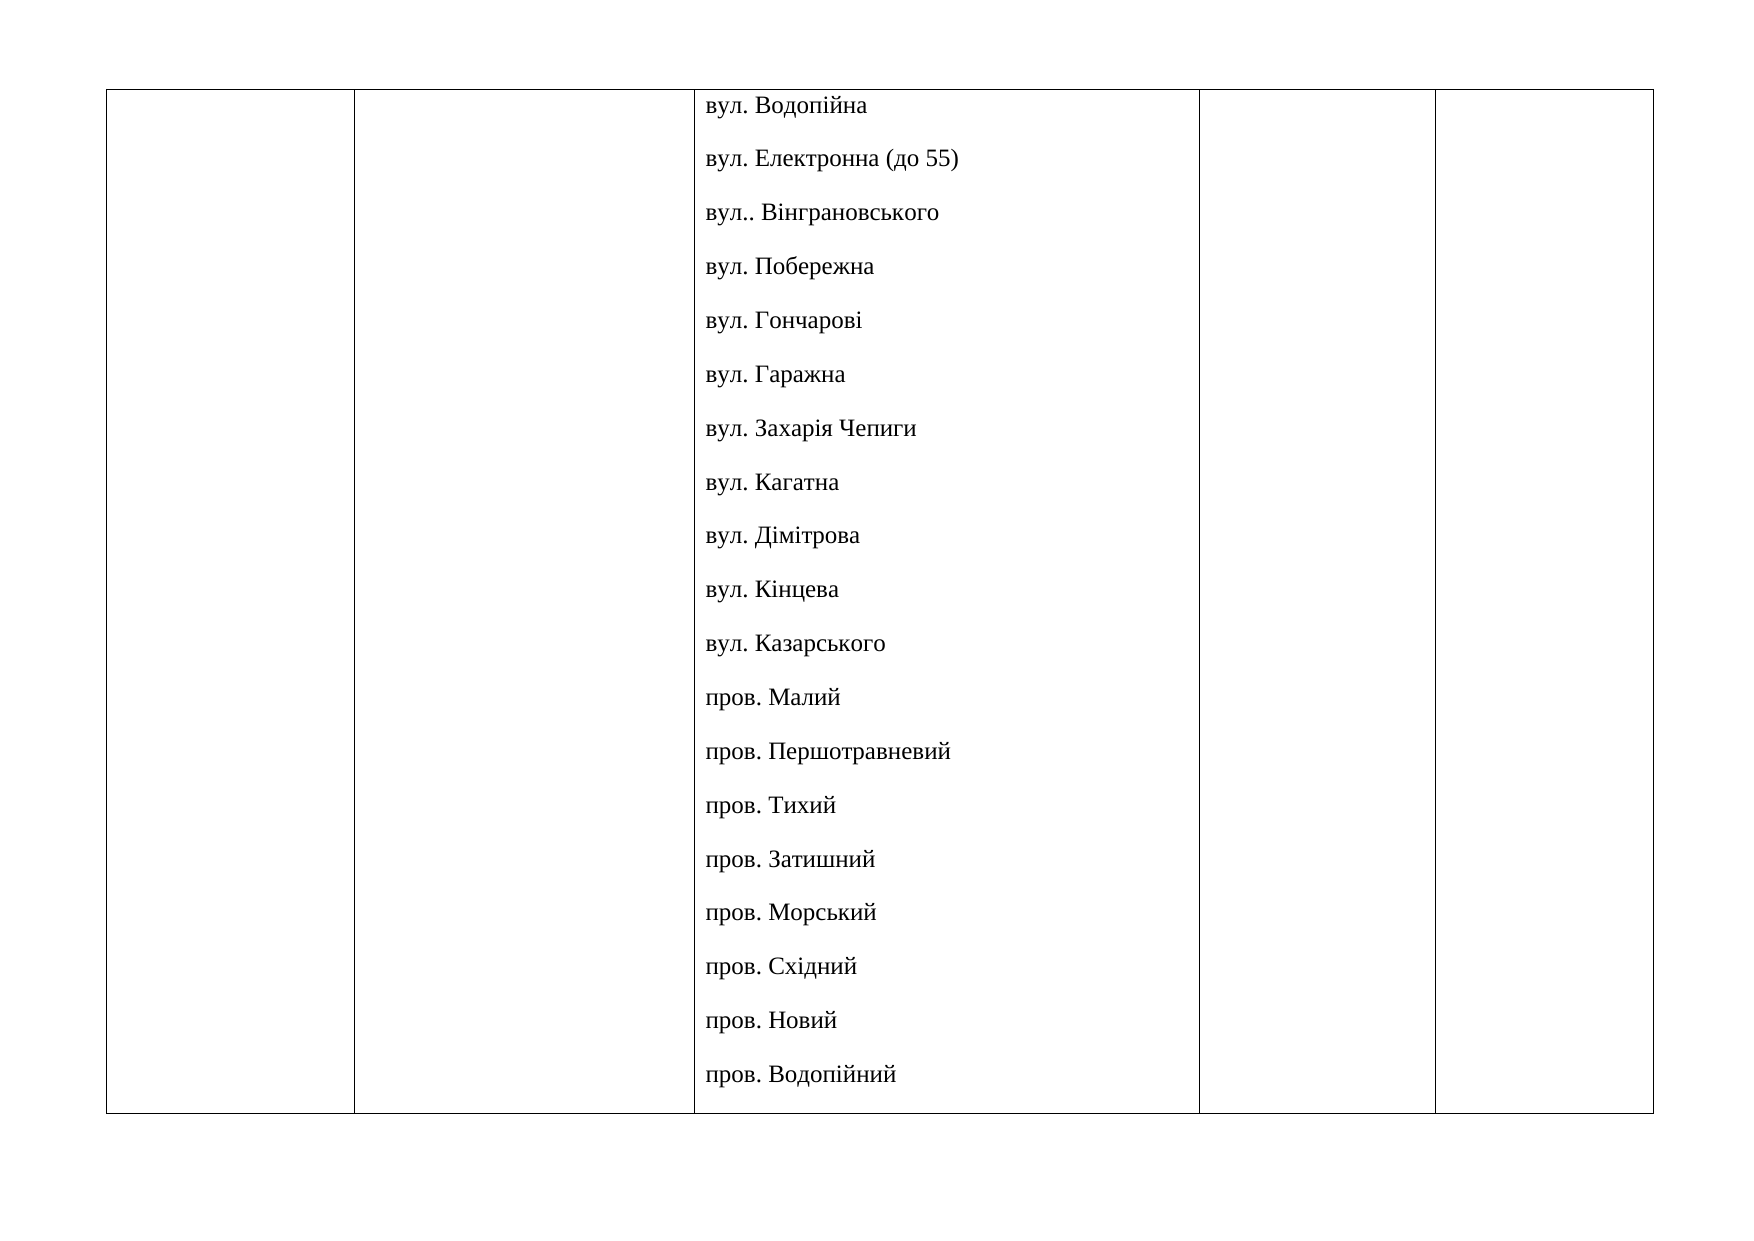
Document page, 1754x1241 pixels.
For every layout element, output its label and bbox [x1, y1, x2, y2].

table_cell [1436, 90, 1653, 1112]
table_cell [695, 90, 1199, 1112]
table_cell [355, 90, 694, 1112]
table_cell [1200, 90, 1435, 1112]
